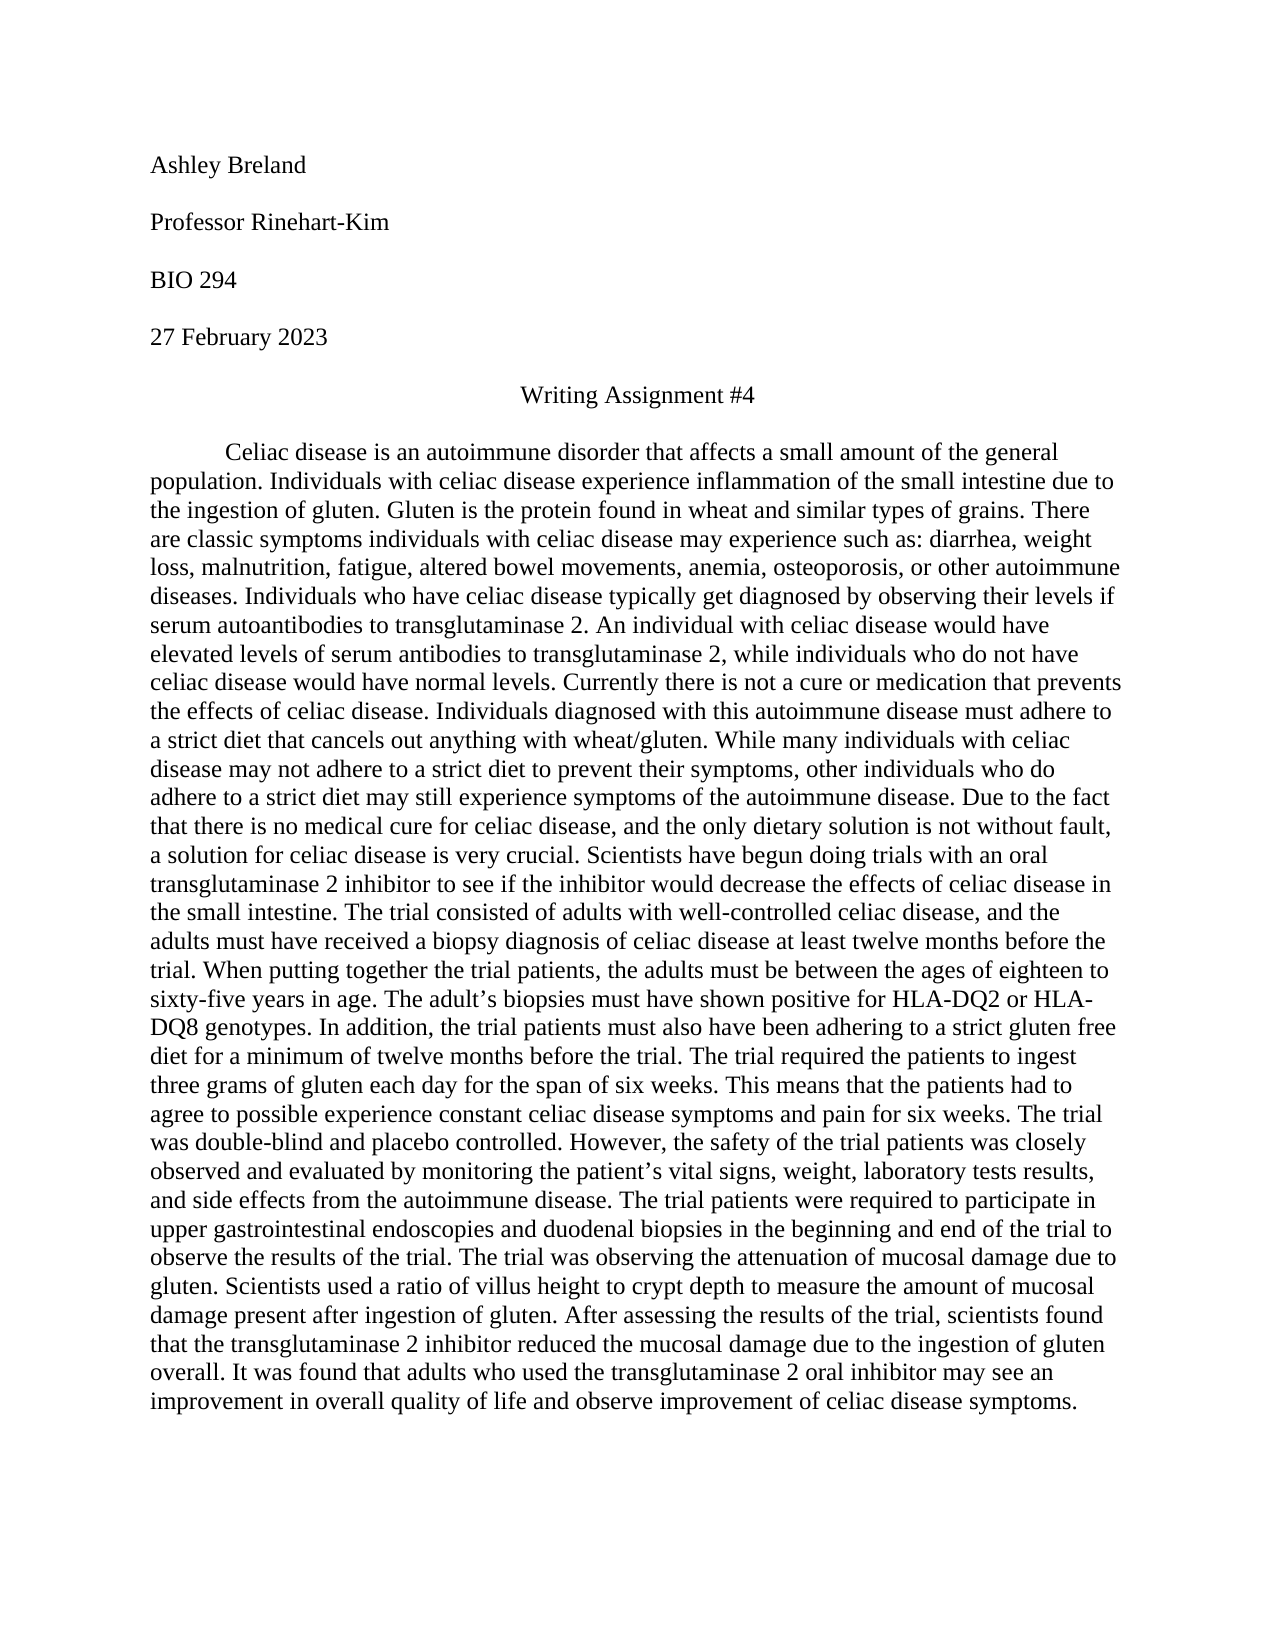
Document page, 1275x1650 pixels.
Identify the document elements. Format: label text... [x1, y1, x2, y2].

text Writing Assignment #4 [150, 380, 1125, 409]
text 27 February 2023 [150, 322, 1125, 351]
text Professor Rinehart-Kim [150, 207, 1125, 236]
text Ashley Breland [150, 150, 1125, 179]
text BIO 294 [150, 265, 1125, 294]
text Celiac disease is an autoimmune disorder that affects a small amount of the general population. Individuals with celiac disease experience inflammation of the small intestine due to the ingestion of gluten. Gluten is the protein found in wheat and similar types of grains. There are classic symptoms individuals with celiac disease may experience such as: diarrhea, weight loss, malnutrition, fatigue, altered bowel movements, anemia, osteoporosis, or other autoimmune diseases. Individuals who have celiac disease typically get diagnosed by observing their levels if serum autoantibodies to transglutaminase 2. An individual with celiac disease would have elevated levels of serum antibodies to transglutaminase 2, while individuals who do not have celiac disease would have normal levels. Currently there is not a cure or medication that prevents the effects of celiac disease. Individuals diagnosed with this autoimmune disease must adhere to a strict diet that cancels out anything with wheat/gluten. While many individuals with celiac disease may not adhere to a strict diet to prevent their symptoms, other individuals who do adhere to a strict diet may still experience symptoms of the autoimmune disease. Due to the fact that there is no medical cure for celiac disease, and the only dietary solution is not without fault, a solution for celiac disease is very crucial. Scientists have begun doing trials with an oral transglutaminase 2 inhibitor to see if the inhibitor would decrease the effects of celiac disease in the small intestine. The trial consisted of adults with well-controlled celiac disease, and the adults must have received a biopsy diagnosis of celiac disease at least twelve months before the trial. When putting together the trial patients, the adults must be between the ages of eighteen to sixty-five years in age. The adult’s biopsies must have shown positive for HLA-DQ2 or HLA-DQ8 genotypes. In addition, the trial patients must also have been adhering to a strict gluten free diet for a minimum of twelve months before the trial. The trial required the patients to ingest three grams of gluten each day for the span of six weeks. This means that the patients had to agree to possible experience constant celiac disease symptoms and pain for six weeks. The trial was double-blind and placebo controlled. However, the safety of the trial patients was closely observed and evaluated by monitoring the patient’s vital signs, weight, laboratory tests results, and side effects from the autoimmune disease. The trial patients were required to participate in upper gastrointestinal endoscopies and duodenal biopsies in the beginning and end of the trial to observe the results of the trial. The trial was observing the attenuation of mucosal damage due to gluten. Scientists used a ratio of villus height to crypt depth to measure the amount of mucosal damage present after ingestion of gluten. After assessing the results of the trial, scientists found that the transglutaminase 2 inhibitor reduced the mucosal damage due to the ingestion of gluten overall. It was found that adults who used the transglutaminase 2 oral inhibitor may see an improvement in overall quality of life and observe improvement of celiac disease symptoms. [150, 437, 1125, 1415]
